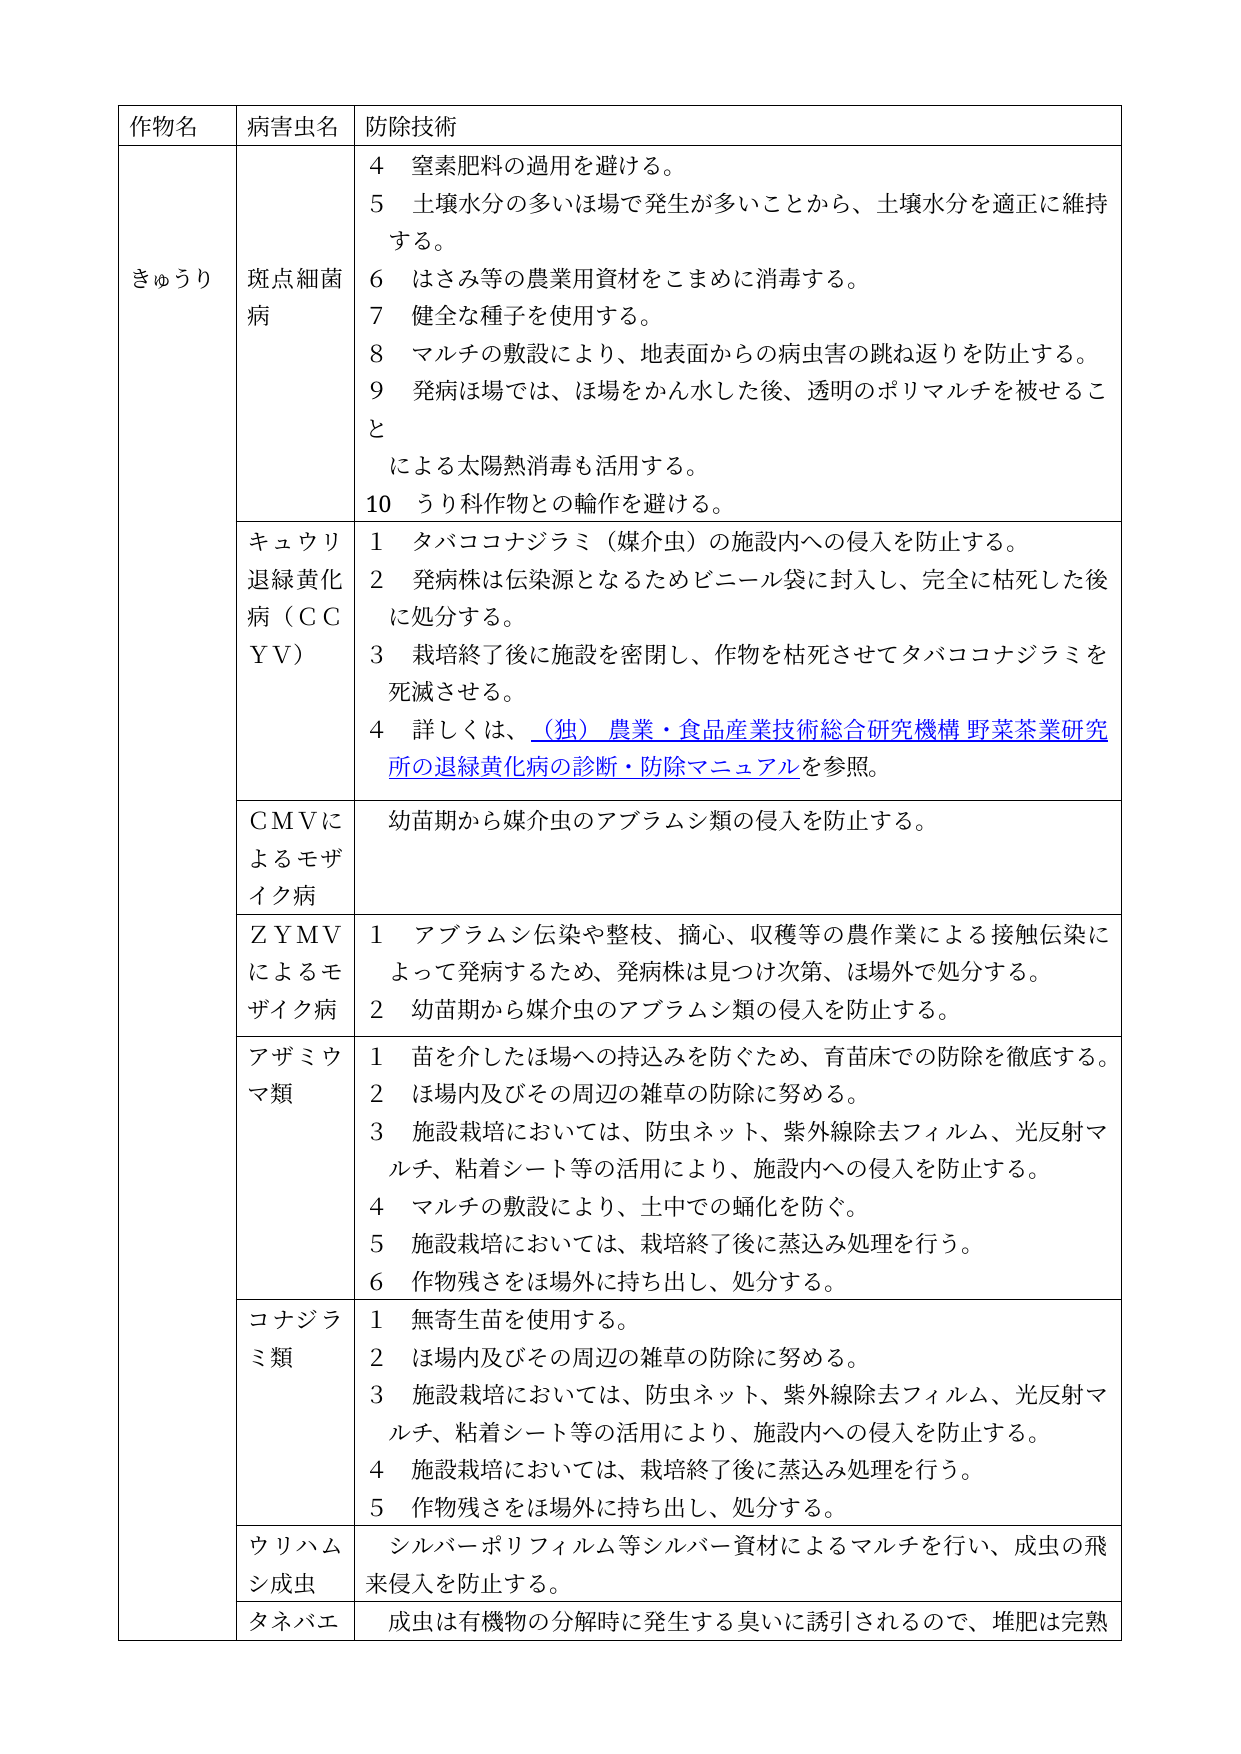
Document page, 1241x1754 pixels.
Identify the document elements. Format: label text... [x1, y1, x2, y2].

table_cell タネバエ [237, 1602, 354, 1640]
table_cell １ 無寄生苗を使用する。 ２ ほ場内及びその周辺の雑草の防除に努める。 ３ 施設栽培においては、防虫ネット、紫外線除去フィルム、光反射マルチ、粘着シート等の活用により、施設内への侵入を防止する。 ４ 施設栽培においては、栽培終了後に蒸込み処理を行う。 ５ 作物残さをほ場外に持ち出し、処分する。 [355, 1300, 1121, 1525]
table_cell １ タバココナジラミ（媒介虫）の施設内への侵入を防止する。 ２ 発病株は伝染源となるためビニール袋に封入し、完全に枯死した後に処分する。 ３ 栽培終了後に施設を密閉し、作物を枯死させてタバココナジラミを死滅させる。 ４ 詳しくは、（独） 農業・食品産業技術総合研究機構 野菜茶業研究所の退緑黄化病の診断・防除マニュアルを参照。 [355, 522, 1121, 800]
table_cell キュウリ退緑黄化病（ＣＣＹＶ） [237, 522, 354, 800]
table_cell コナジラミ類 [237, 1300, 354, 1525]
table_cell ＺＹＭＶによるモザイク病 [237, 915, 354, 1036]
table_header 病害虫名 [237, 106, 354, 145]
table_cell シルバーポリフィルム等シルバー資材によるマルチを行い、成虫の飛来侵入を防止する。 [355, 1526, 1121, 1601]
table_cell 斑点細菌病 斑点細菌病 [237, 146, 354, 521]
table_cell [355, 1602, 1121, 1640]
table_cell ウリハムシ成虫 [237, 1526, 354, 1601]
table_cell １ アブラムシ伝染や整枝、摘心、収穫等の農作業による接触伝染によって発病するため、発病株は見つけ次第、ほ場外で処分する。 ２ 幼苗期から媒介虫のアブラムシ類の侵入を防止する。 [355, 915, 1121, 1036]
table_cell 幼苗期から媒介虫のアブラムシ類の侵入を防止する。 [355, 801, 1121, 913]
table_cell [355, 146, 1121, 521]
table_header 作物名 [119, 106, 236, 145]
table_cell １ 苗を介したほ場への持込みを防ぐため、育苗床での防除を徹底する。 ２ ほ場内及びその周辺の雑草の防除に努める。 ３ 施設栽培においては、防虫ネット、紫外線除去フィルム、光反射マルチ、粘着シート等の活用により、施設内への侵入を防止する。 ４ マルチの敷設により、土中での蛹化を防ぐ。 ５ 施設栽培においては、栽培終了後に蒸込み処理を行う。 ６ 作物残さをほ場外に持ち出し、処分する。 [355, 1037, 1121, 1299]
table_cell ＣＭＶによるモザイク病 [237, 801, 354, 913]
table_cell アザミウマ類 [237, 1037, 354, 1299]
table_header 防除技術 [355, 106, 1121, 145]
